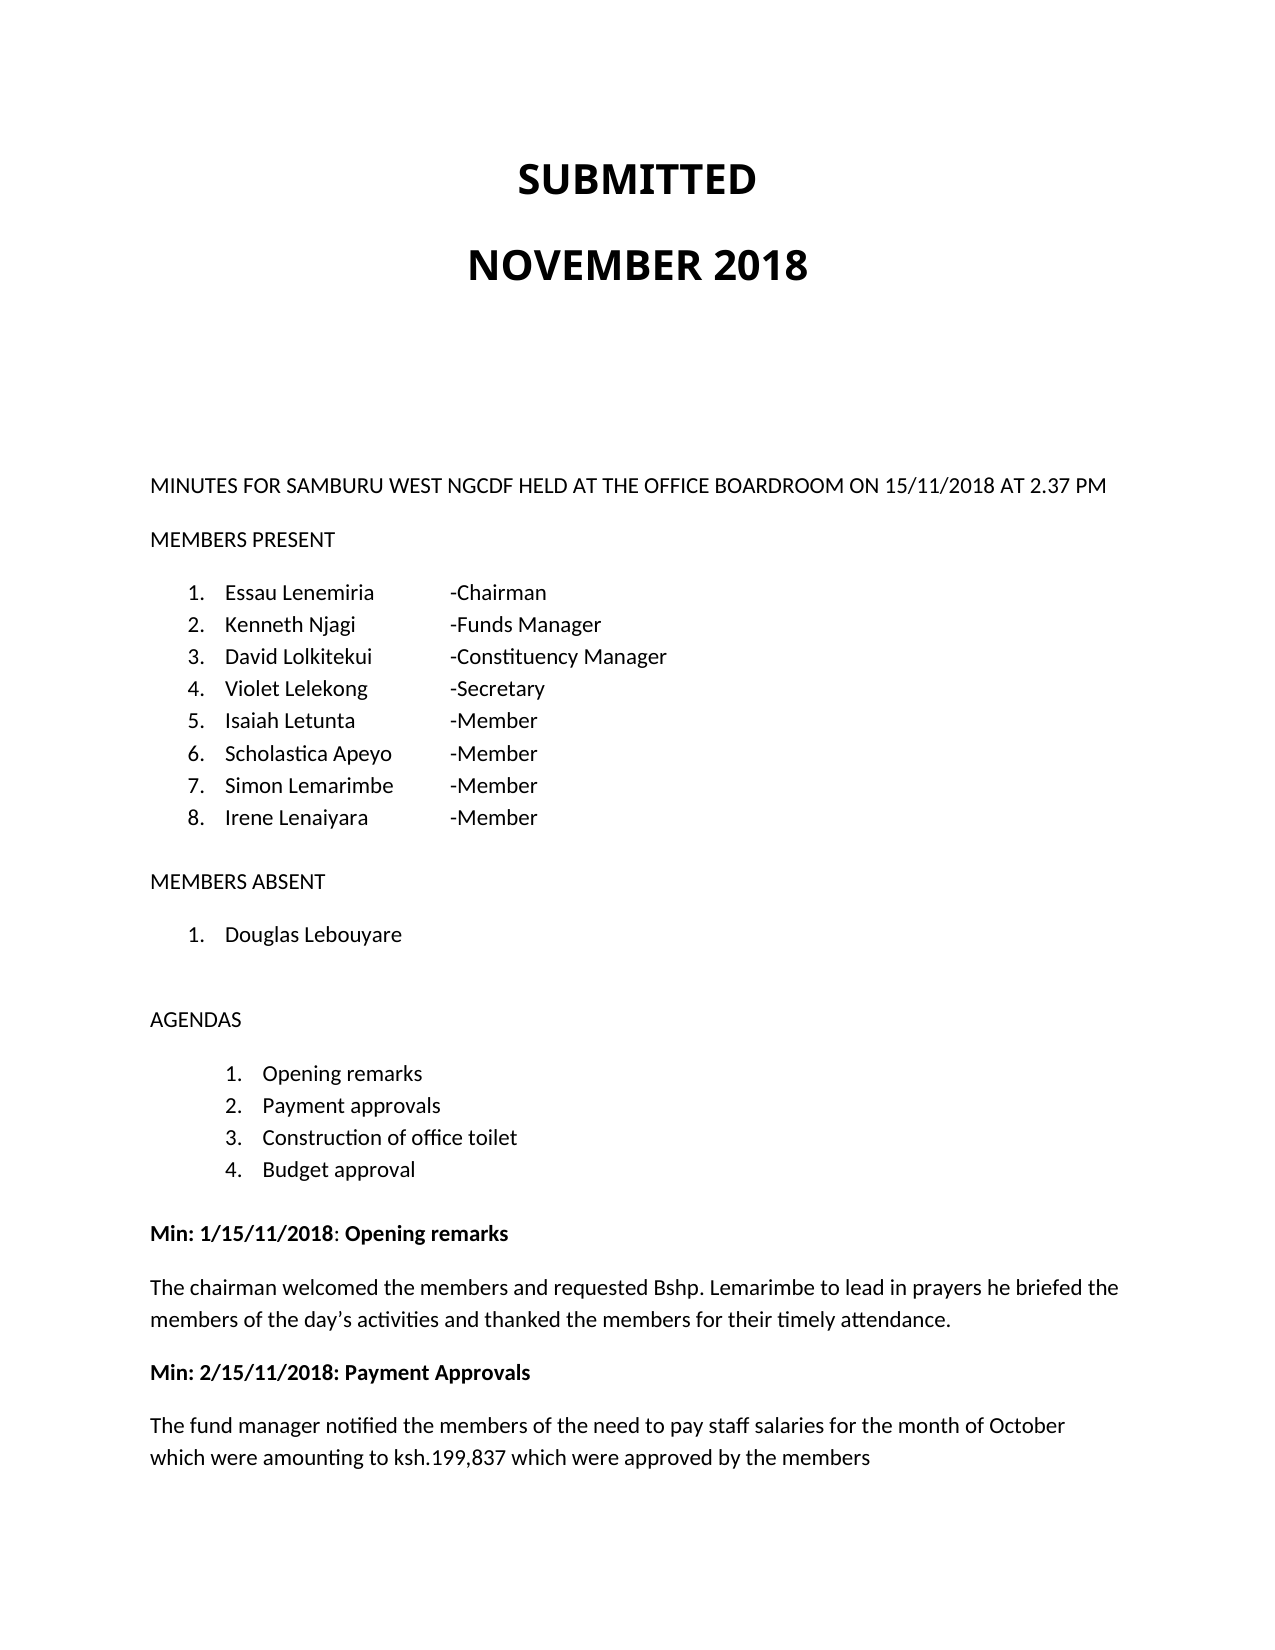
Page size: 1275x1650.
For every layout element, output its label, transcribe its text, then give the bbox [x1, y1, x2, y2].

list Budget approval [225, 1155, 1125, 1183]
text SUBMITTED [150, 150, 1125, 207]
text MINUTES FOR SAMBURU WEST NGCDF HELD AT THE OFFICE BOARDROOM ON 15/11/2018 AT 2.37 PM [150, 472, 1125, 500]
list Opening remarks [225, 1059, 1125, 1087]
list Essau Lenemiria -Chairman [187, 578, 1125, 606]
text AGENDAS [150, 1006, 1125, 1034]
text The chairman welcomed the members and requested Bshp. Lemarimbe to lead in prayers he briefed the members of the day’s activities and thanked the members for their timely attendance. [150, 1273, 1125, 1333]
list Construction of office toilet [225, 1123, 1125, 1151]
list Scholastica Apeyo -Member [187, 739, 1125, 767]
list Douglas Lebouyare [187, 920, 1125, 948]
list Isaiah Letunta -Member [187, 706, 1125, 734]
list Kenneth Njagi -Funds Manager [187, 610, 1125, 638]
text MEMBERS ABSENT [150, 867, 1125, 895]
text The fund manager notified the members of the need to pay staff salaries for the month of October which were amounting to ksh.199,837 which were approved by the members [150, 1411, 1125, 1471]
text NOVEMBER 2018 [150, 236, 1125, 293]
list Simon Lemarimbe -Member [187, 771, 1125, 799]
list Payment approvals [225, 1091, 1125, 1119]
list Violet Lelekong -Secretary [187, 674, 1125, 702]
list David Lolkitekui -Constituency Manager [187, 642, 1125, 670]
text Min: 1/15/11/2018: Opening remarks [150, 1219, 1125, 1248]
text Min: 2/15/11/2018: Payment Approvals [150, 1358, 1125, 1386]
list Irene Lenaiyara -Member [187, 803, 1125, 831]
text MEMBERS PRESENT [150, 525, 1125, 553]
